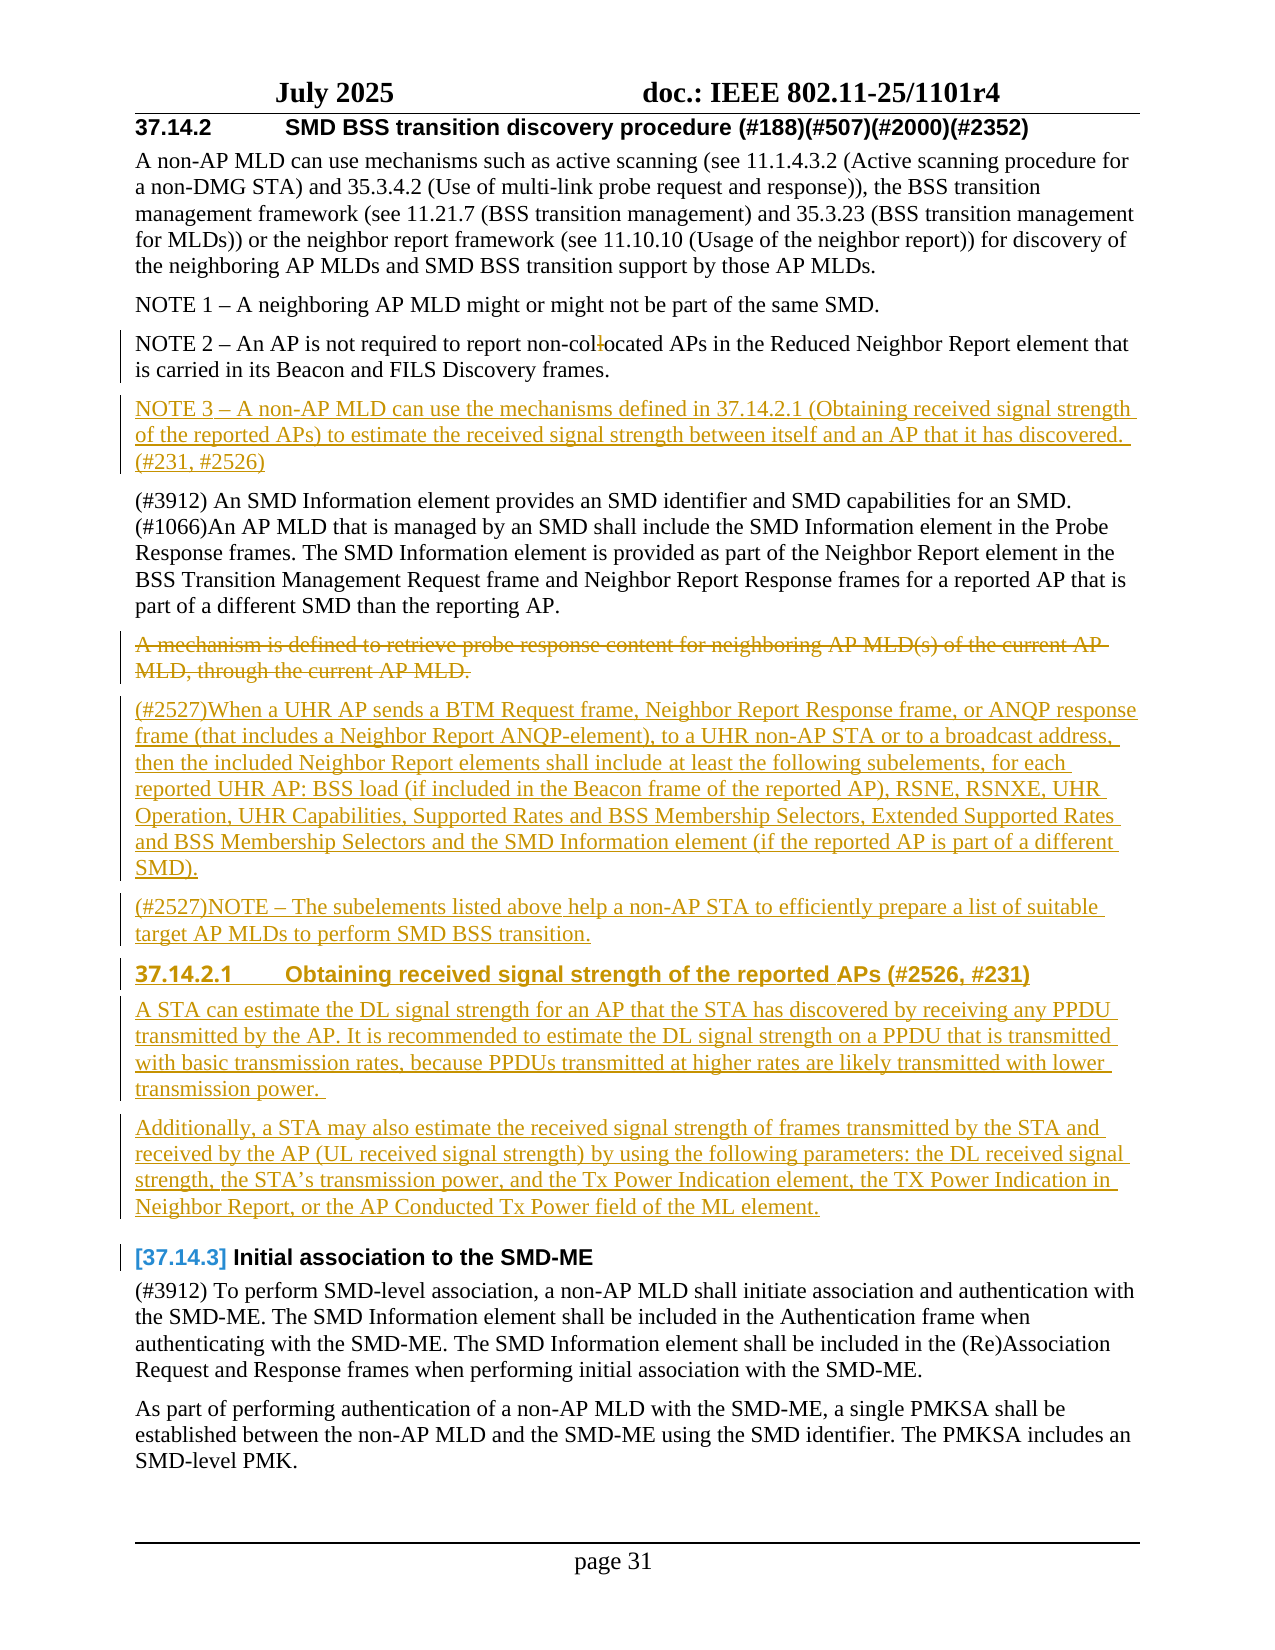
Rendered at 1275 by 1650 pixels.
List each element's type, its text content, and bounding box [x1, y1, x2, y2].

text As part of performing authentication of a non-AP MLD with the SMD-ME, a single PMKSA shall be established between the non-AP MLD and the SMD-ME using the SMD identifier. The PMKSA includes an SMD-level PMK. [135, 1395, 1140, 1474]
subtitle SMD BSS transition discovery procedure (#188)(#507)(#2000)(#2352) [135, 114, 1140, 141]
text (#3912) To perform SMD-level association, a non-AP MLD shall initiate association and authentication with the SMD-ME. The SMD Information element shall be included in the Authentication frame when authenticating with the SMD-ME. The SMD Information element shall be included in the (Re)Association Request and Response frames when performing initial association with the SMD-ME. [135, 1277, 1140, 1382]
text NOTE 2 – An AP is not required to report non-colocated APs in the Reduced Neighbor Report element that is carried in its Beacon and FILS Discovery frames. [135, 330, 1140, 383]
text (#3912) An SMD Information element provides an SMD identifier and SMD capabilities for an SMD. (#1066)An AP MLD that is managed by an SMD shall include the SMD Information element in the Probe Response frames. The SMD Information element is provided as part of the Neighbor Report element in the BSS Transition Management Request frame and Neighbor Report Response frames for a reported AP that is part of a different SMD than the reporting AP. [135, 487, 1140, 618]
text A non-AP MLD can use mechanisms such as active scanning (see 11.1.4.3.2 (Active scanning procedure for a non-DMG STA) and 35.3.4.2 (Use of multi-link probe request and response)), the BSS transition management framework (see 11.21.7 (BSS transition management) and 35.3.23 (BSS transition management for MLDs)) or the neighbor report framework (see 11.10.10 (Usage of the neighbor report)) for discovery of the neighboring AP MLDs and SMD BSS transition support by those AP MLDs. [135, 147, 1140, 279]
subtitle Initial association to the SMD-ME [135, 1244, 1140, 1271]
text NOTE 1 – A neighboring AP MLD might or might not be part of the same SMD. [135, 291, 1140, 317]
